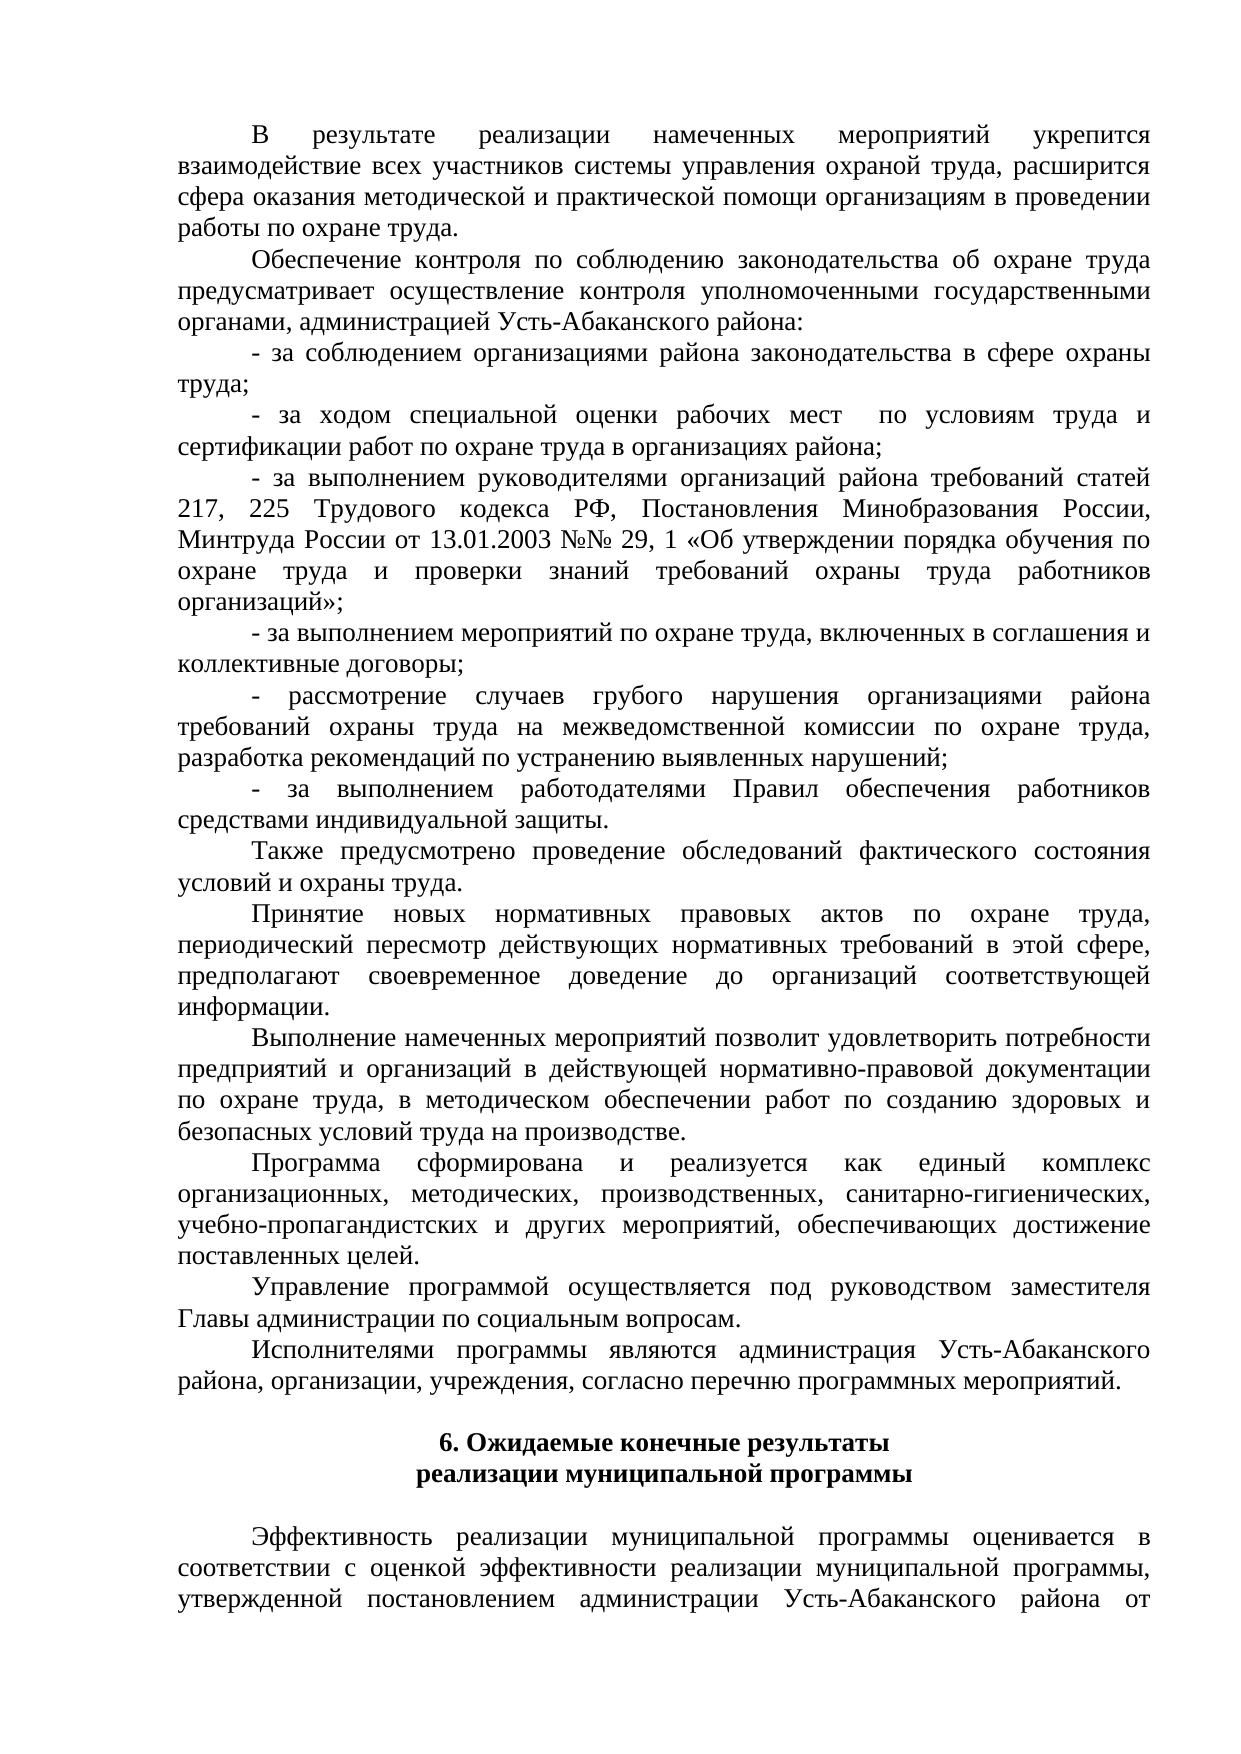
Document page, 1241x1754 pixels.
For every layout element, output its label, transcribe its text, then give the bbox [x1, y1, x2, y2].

text Принятие новых нормативных правовых актов по охране труда, периодический пересмотр действующих нормативных требований в этой сфере, предполагают своевременное доведение до организаций соответствующей информации. [177, 897, 1152, 1021]
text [177, 1520, 1152, 1613]
text - за выполнением руководителями организаций района требований статей 217, 225 Трудового кодекса РФ, Постановления Минобразования России, Минтруда России от 13.01.2003 №№ 29, 1 «Об утверждении порядка обучения по охране труда и проверки знаний требований охраны труда работников организаций»; [177, 461, 1152, 616]
text В результате реализации намеченных мероприятий укрепится взаимодействие всех участников системы управления охраной труда, расширится сфера оказания методической и практической помощи организациям в проведении работы по охране труда. [177, 118, 1152, 243]
text реализации муниципальной программы [177, 1457, 1152, 1488]
text Обеспечение контроля по соблюдению законодательства об охране труда предусматривает осуществление контроля уполномоченными государственными органами, администрацией Усть-Абаканского района: [177, 243, 1152, 336]
text - рассмотрение случаев грубого нарушения организациями района требований охраны труда на межведомственной комиссии по охране труда, разработка рекомендаций по устранению выявленных нарушений; [177, 679, 1152, 772]
text Выполнение намеченных мероприятий позволит удовлетворить потребности предприятий и организаций в действующей нормативно-правовой документации по охране труда, в методическом обеспечении работ по созданию здоровых и безопасных условий труда на производстве. [177, 1021, 1152, 1146]
text - за выполнением работодателями Правил обеспечения работников средствами индивидуальной защиты. [177, 772, 1152, 834]
text Программа сформирована и реализуется как единый комплекс организационных, методических, производственных, санитарно-гигиенических, учебно-пропагандистских и других мероприятий, обеспечивающих достижение поставленных целей. [177, 1146, 1152, 1271]
text Управление программой осуществляется под руководством заместителя Главы администрации по социальным вопросам. [177, 1271, 1152, 1333]
text Также предусмотрено проведение обследований фактического состояния условий и охраны труда. [177, 834, 1152, 897]
text Исполнителями программы являются администрация Усть-Абаканского района, организации, учреждения, согласно перечню программных мероприятий. [177, 1333, 1152, 1395]
text 6. Ожидаемые конечные результаты [177, 1426, 1152, 1457]
text - за выполнением мероприятий по охране труда, включенных в соглашения и коллективные договоры; [177, 616, 1152, 679]
text - за ходом специальной оценки рабочих мест по условиям труда и сертификации работ по охране труда в организациях района; [177, 398, 1152, 461]
text - за соблюдением организациями района законодательства в сфере охраны труда; [177, 336, 1152, 398]
